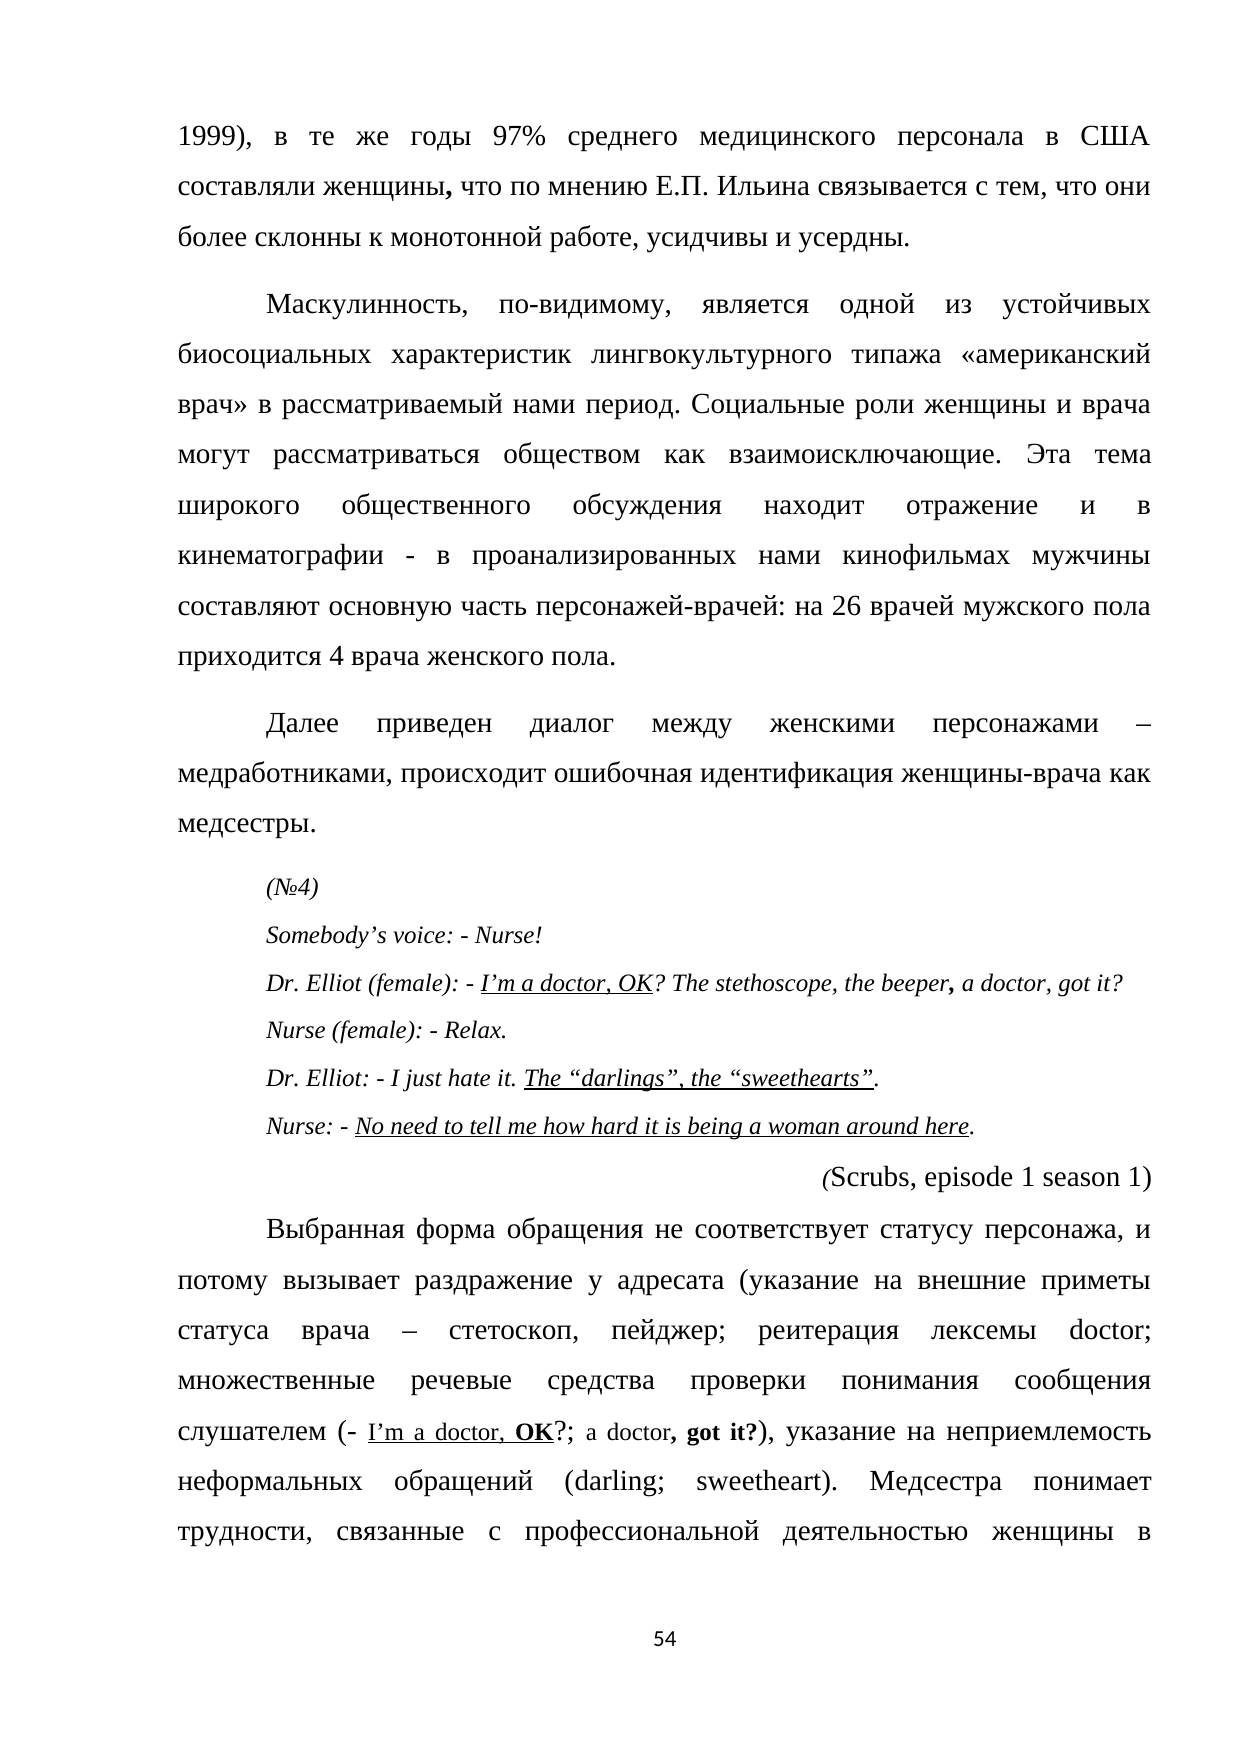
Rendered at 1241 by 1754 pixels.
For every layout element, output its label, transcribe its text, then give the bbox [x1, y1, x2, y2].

text Маскулинность, по-видимому, является одной из устойчивых биосоциальных характеристик лингвокультурного типажа «американский врач» в рассматриваемый нами период. Социальные роли женщины и врача могут рассматриваться обществом как взаимоисключающие. Эта тема широкого общественного обсуждения находит отражение и в кинематографии - в проанализированных нами кинофильмах мужчины составляют основную часть персонажей-врачей: на 26 врачей мужского пола приходится 4 врача женского пола. [177, 286, 1152, 671]
text Далее приведен диалог между женскими персонажами – медработниками, происходит ошибочная идентификация женщины-врача как медсестры. [177, 705, 1152, 839]
text Nurse (female): - Relax. [177, 1016, 1152, 1044]
text Dr. Elliot (female): - I’m a doctor, OK? The stethoscope, the beeper, a doctor, got it? [177, 968, 1152, 997]
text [177, 1212, 1152, 1547]
text (№4) [177, 872, 1152, 901]
text Dr. Elliot: - I just hate it. The “darlings”, the “sweethearts”. [177, 1063, 1152, 1092]
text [177, 118, 1152, 252]
text (Scrubs, episode 1 season 1) [177, 1159, 1152, 1192]
text Nurse: - No need to tell me how hard it is being a woman around here. [177, 1111, 1152, 1140]
text Somebody’s voice: - Nurse! [177, 920, 1152, 949]
